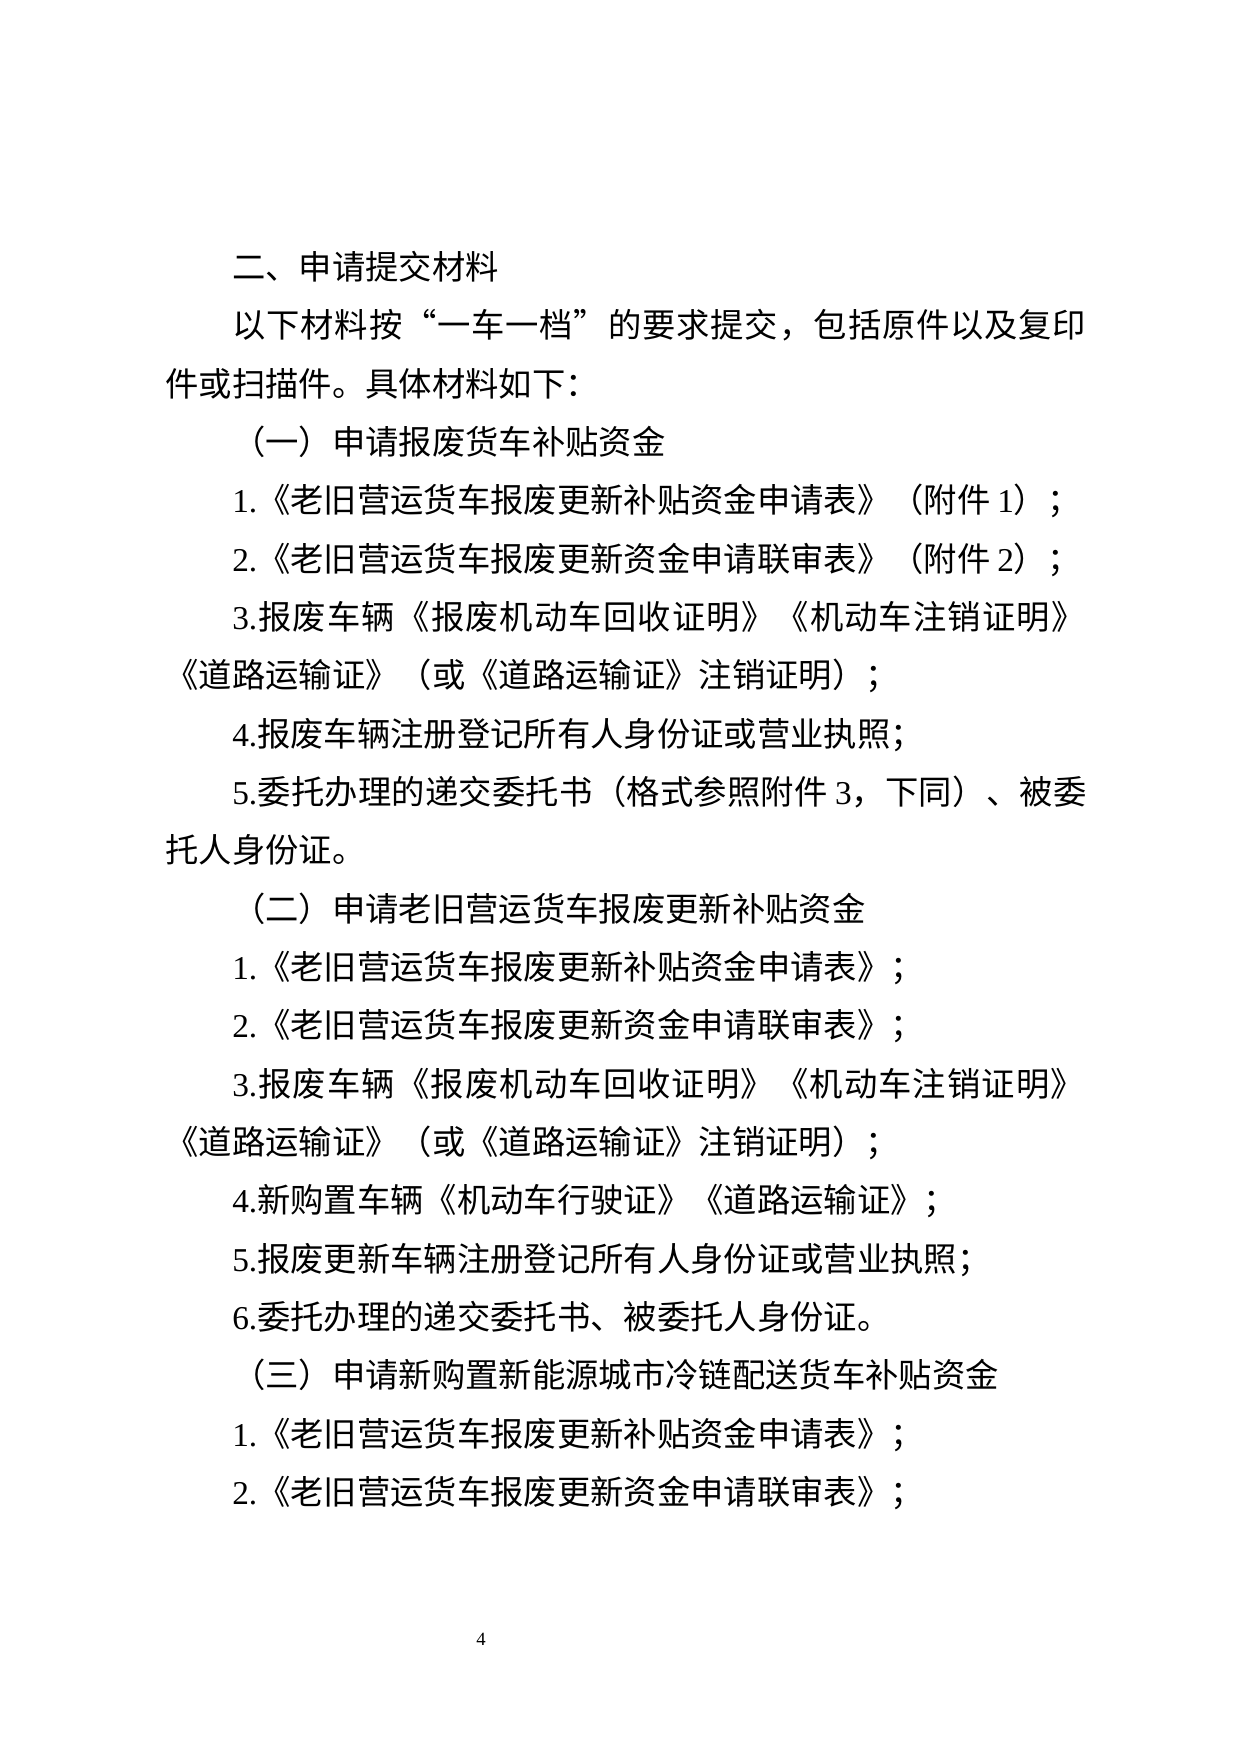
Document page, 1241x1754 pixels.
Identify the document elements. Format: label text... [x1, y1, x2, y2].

text 5.报废更新车辆注册登记所有人身份证或营业执照； [165, 1224, 1087, 1283]
text 1.《老旧营运货车报废更新补贴资金申请表》； [165, 933, 1087, 991]
text 2.《老旧营运货车报废更新资金申请联审表》（附件2）； [165, 524, 1087, 583]
text 3.报废车辆《报废机动车回收证明》《机动车注销证明》《道路运输证》（或《道路运输证》注销证明）； [165, 583, 1087, 699]
text 1.《老旧营运货车报废更新补贴资金申请表》（附件1）； [165, 466, 1087, 524]
text （一）申请报废货车补贴资金 [165, 408, 1087, 466]
text 2.《老旧营运货车报废更新资金申请联审表》； [165, 991, 1087, 1049]
text 3.报废车辆《报废机动车回收证明》《机动车注销证明》《道路运输证》（或《道路运输证》注销证明）； [165, 1049, 1087, 1166]
text （三）申请新购置新能源城市冷链配送货车补贴资金 [165, 1341, 1087, 1399]
text 5.委托办理的递交委托书（格式参照附件3，下同）、被委托人身份证。 [165, 758, 1087, 874]
text 4.报废车辆注册登记所有人身份证或营业执照； [165, 699, 1087, 758]
text 6.委托办理的递交委托书、被委托人身份证。 [165, 1283, 1087, 1341]
text 二、申请提交材料 [165, 233, 1087, 291]
text 4.新购置车辆《机动车行驶证》《道路运输证》； [165, 1166, 1087, 1224]
text 1.《老旧营运货车报废更新补贴资金申请表》； [165, 1399, 1087, 1458]
text （二）申请老旧营运货车报废更新补贴资金 [165, 874, 1087, 933]
text 2.《老旧营运货车报废更新资金申请联审表》； [165, 1458, 1087, 1516]
text 以下材料按“一车一档”的要求提交，包括原件以及复印件或扫描件。具体材料如下： [165, 291, 1087, 408]
